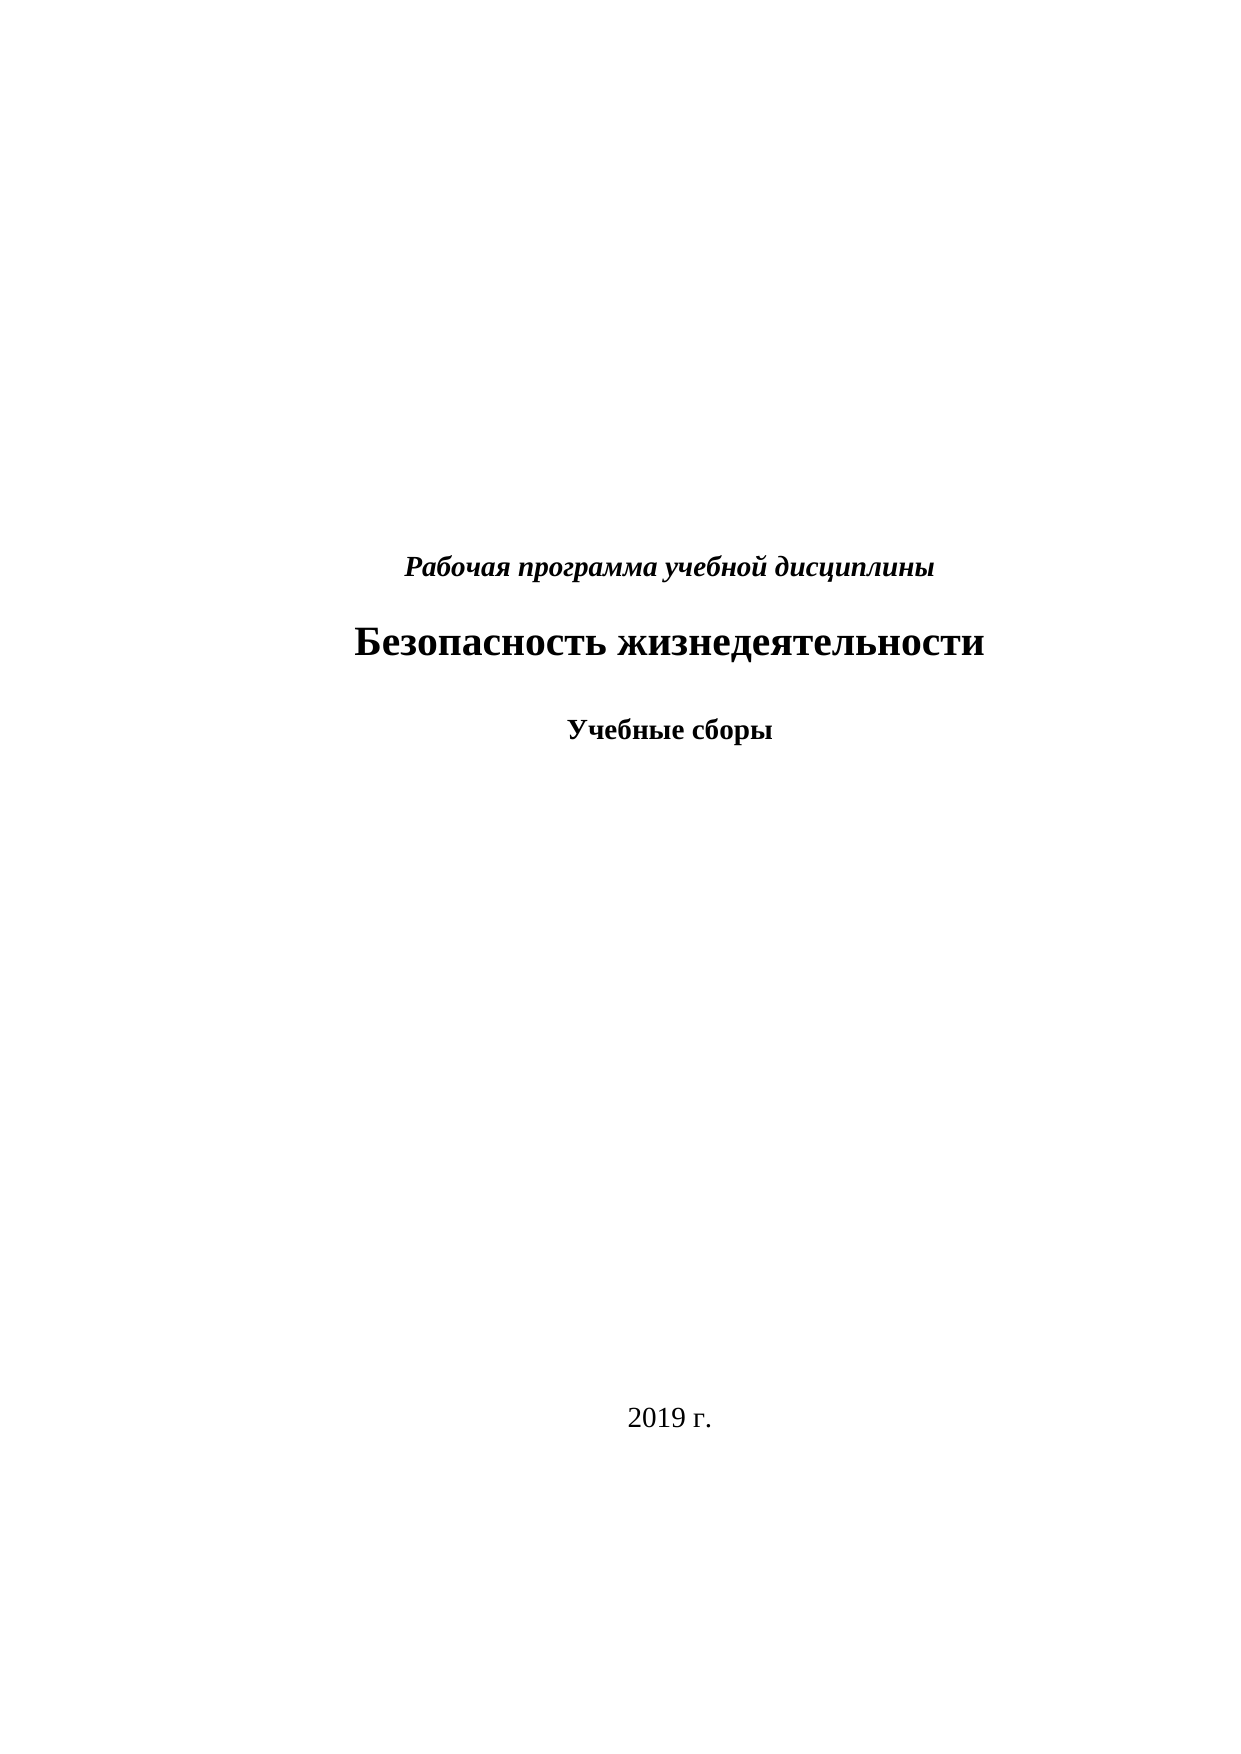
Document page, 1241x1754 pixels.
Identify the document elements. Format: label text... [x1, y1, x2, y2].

text Рабочая программа учебной дисциплины [187, 549, 1152, 583]
text 2019 г. [187, 1400, 1152, 1433]
text Учебные сборы [187, 712, 1152, 746]
text Безопасность жизнедеятельности [187, 616, 1152, 664]
